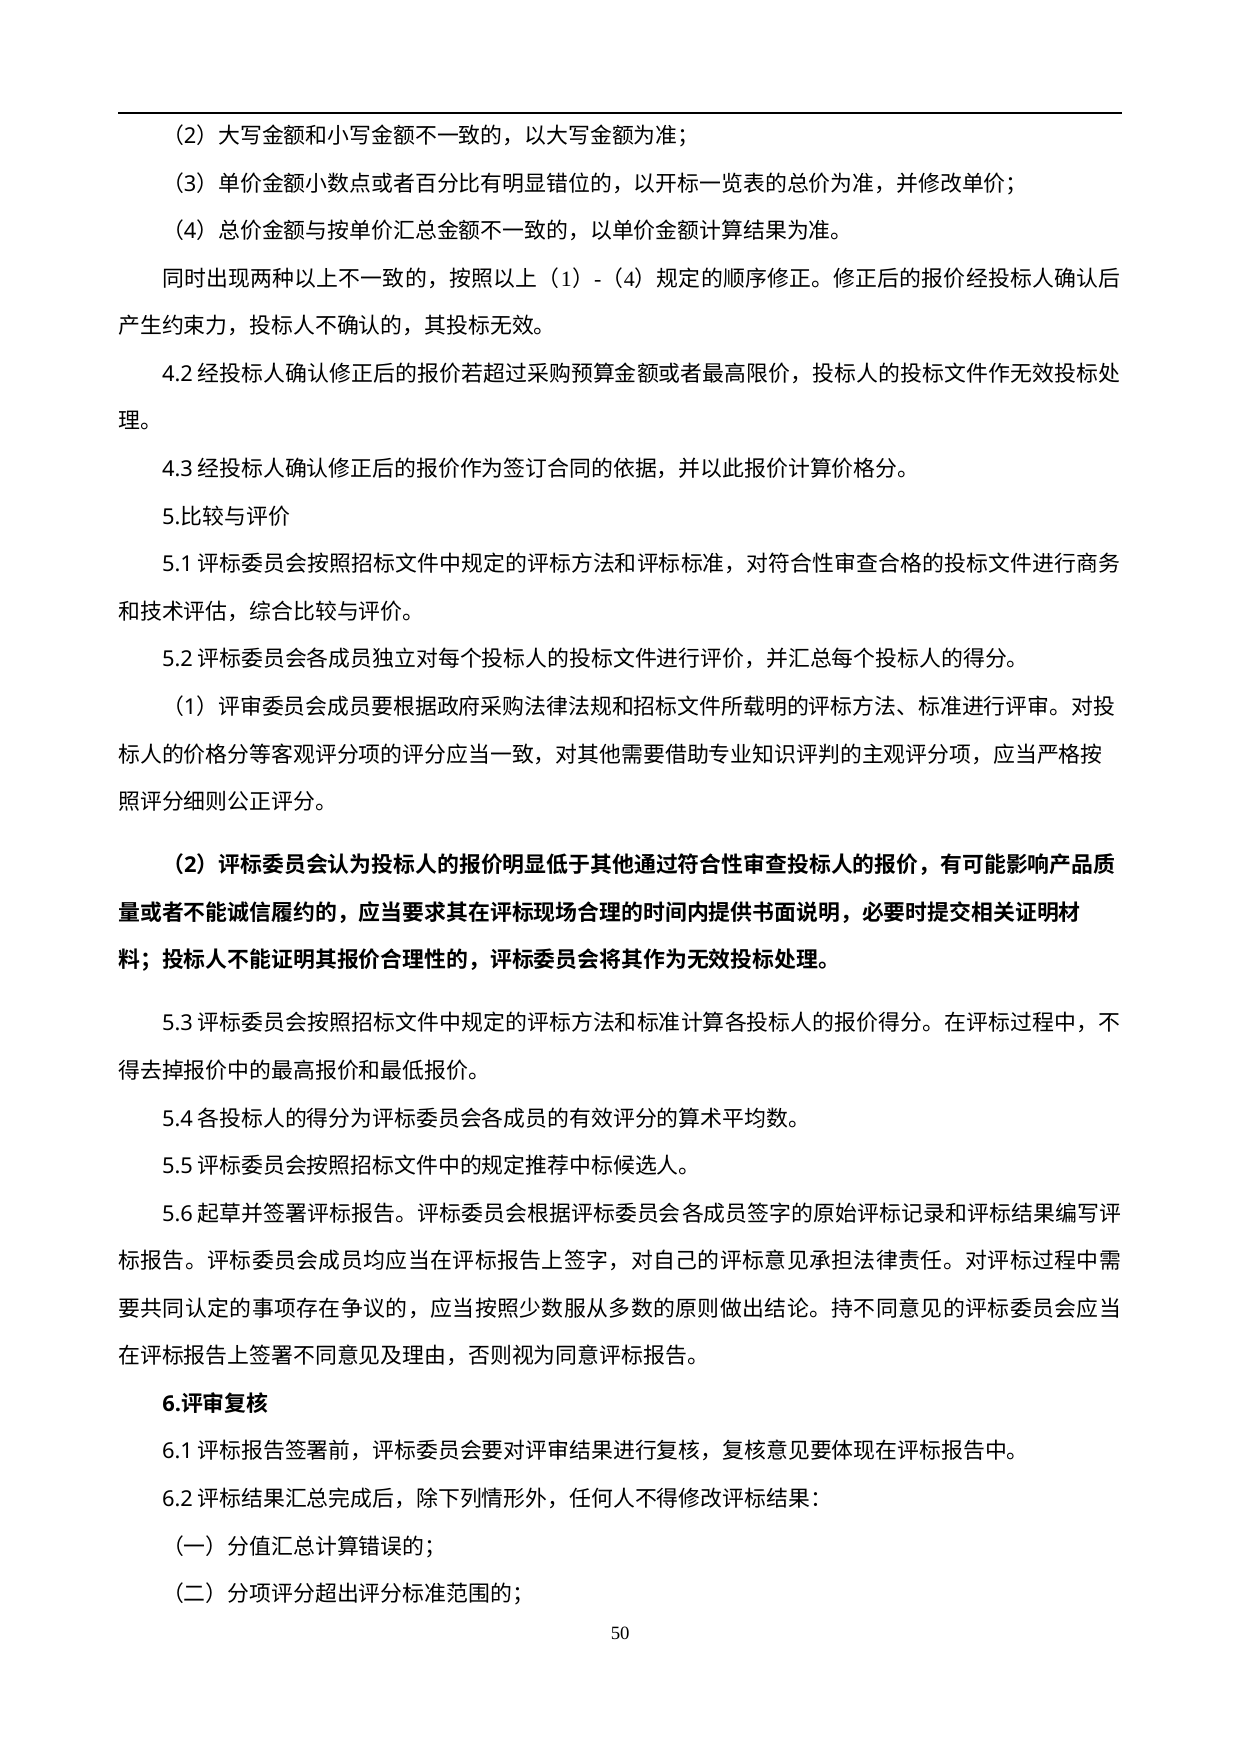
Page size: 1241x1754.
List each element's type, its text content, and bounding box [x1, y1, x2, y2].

text （4）总价金额与按单价汇总金额不一致的，以单价金额计算结果为准。 [118, 213, 1122, 245]
text （二）分项评分超出评分标准范围的； [118, 1576, 1122, 1608]
text 6.1评标报告签署前，评标委员会要对评审结果进行复核，复核意见要体现在评标报告中。 [118, 1433, 1122, 1465]
list （2）评标委员会认为投标人的报价明显低于其他通过符合性审查投标人的报价，有可能影响产品质量或者不能诚信履约的，应当要求其在评标现场合理的时间内提供书面说明，必要时提交相关证明材料；投标人不能证明其报价合理性的，评标委员会将其作为无效投标处理。 [118, 847, 1122, 974]
text 同时出现两种以上不一致的，按照以上（1）-（4）规定的顺序修正。修正后的报价经投标人确认后产生约束力，投标人不确认的，其投标无效。 [118, 261, 1122, 340]
list （1）评审委员会成员要根据政府采购法律法规和招标文件所载明的评标方法、标准进行评审。对投标人的价格分等客观评分项的评分应当一致，对其他需要借助专业知识评判的主观评分项，应当严格按照评分细则公正评分。 [118, 689, 1122, 816]
text 5.3评标委员会按照招标文件中规定的评标方法和标准计算各投标人的报价得分。在评标过程中，不得去掉报价中的最高报价和最低报价。 [118, 1005, 1122, 1085]
text 4.3经投标人确认修正后的报价作为签订合同的依据，并以此报价计算价格分。 [118, 451, 1122, 483]
text 6.评审复核 [118, 1386, 1122, 1418]
text 5.6起草并签署评标报告。评标委员会根据评标委员会各成员签字的原始评标记录和评标结果编写评标报告。评标委员会成员均应当在评标报告上签字，对自己的评标意见承担法律责任。对评标过程中需要共同认定的事项存在争议的，应当按照少数服从多数的原则做出结论。持不同意见的评标委员会应当在评标报告上签署不同意见及理由，否则视为同意评标报告。 [118, 1196, 1122, 1370]
text 5.2评标委员会各成员独立对每个投标人的投标文件进行评价，并汇总每个投标人的得分。 [118, 641, 1122, 673]
text 5.5评标委员会按照招标文件中的规定推荐中标候选人。 [118, 1148, 1122, 1180]
text （一）分值汇总计算错误的； [118, 1529, 1122, 1560]
text （2）大写金额和小写金额不一致的，以大写金额为准； [118, 118, 1122, 150]
text 6.2评标结果汇总完成后，除下列情形外，任何人不得修改评标结果： [118, 1481, 1122, 1513]
text 5.比较与评价 [118, 499, 1122, 530]
text 5.1评标委员会按照招标文件中规定的评标方法和评标标准，对符合性审查合格的投标文件进行商务和技术评估，综合比较与评价。 [118, 546, 1122, 626]
text 5.4各投标人的得分为评标委员会各成员的有效评分的算术平均数。 [118, 1101, 1122, 1132]
text 4.2经投标人确认修正后的报价若超过采购预算金额或者最高限价，投标人的投标文件作无效投标处理。 [118, 356, 1122, 435]
text （3）单价金额小数点或者百分比有明显错位的，以开标一览表的总价为准，并修改单价； [118, 166, 1122, 197]
